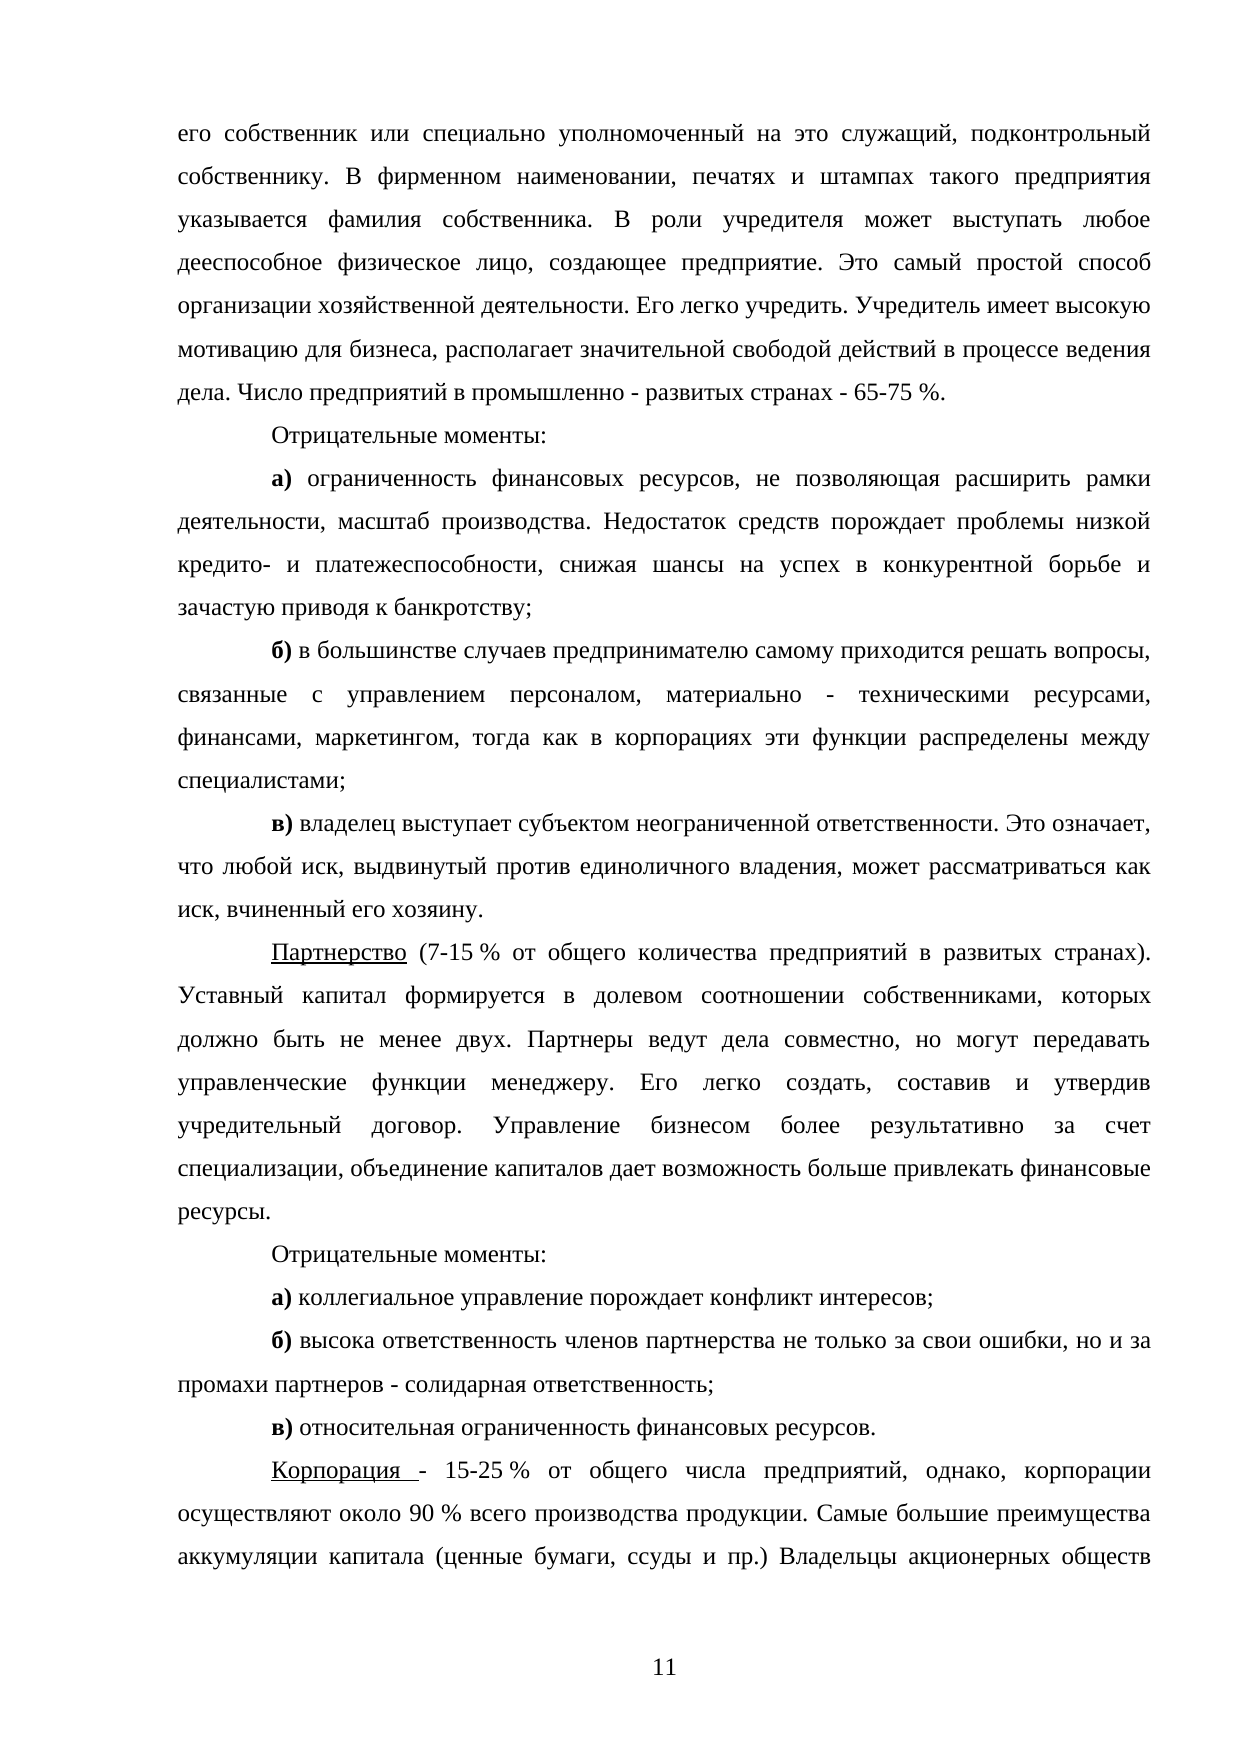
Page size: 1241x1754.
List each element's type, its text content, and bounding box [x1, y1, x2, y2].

text б) в большинстве случаев предпринимателю самому приходится решать вопросы, связанные с управлением персоналом, материально - техническими ресурсами, финансами, маркетингом, тогда как в корпорациях эти функции распределены между специалистами; [177, 636, 1152, 794]
text а) коллегиальное управление порождает конфликт интересов; [177, 1282, 1152, 1311]
text б) высока ответственность членов партнерства не только за свои ошибки, но и за промахи партнеров - солидарная ответственность; [177, 1326, 1152, 1397]
text а) ограниченность финансовых ресурсов, не позволяющая расширить рамки деятельности, масштаб производства. Недостаток средств порождает проблемы низкой кредито- и платежеспособности, снижая шансы на успех в конкурентной борьбе и зачастую приводя к банкротству; [177, 463, 1152, 621]
text Партнерство (7-15 % от общего количества предприятий в развитых странах). Уставный капитал формируется в долевом соотношении собственниками, которых должно быть не менее двух. Партнеры ведут дела совместно, но могут передавать управленческие функции менеджеру. Его легко создать, составив и утвердив учредительный договор. Управление бизнесом более результативно за счет специализации, объединение капиталов дает возможность больше привлекать финансовые ресурсы. [177, 937, 1152, 1225]
text Отрицательные моменты: [177, 420, 1152, 449]
text в) владелец выступает субъектом неограниченной ответственности. Это означает, что любой иск, выдвинутый против единоличного владения, может рассматриваться как иск, вчиненный его хозяину. [177, 808, 1152, 923]
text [177, 118, 1152, 406]
text в) относительная ограниченность финансовых ресурсов. [177, 1412, 1152, 1441]
text Отрицательные моменты: [177, 1239, 1152, 1268]
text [177, 1455, 1152, 1570]
